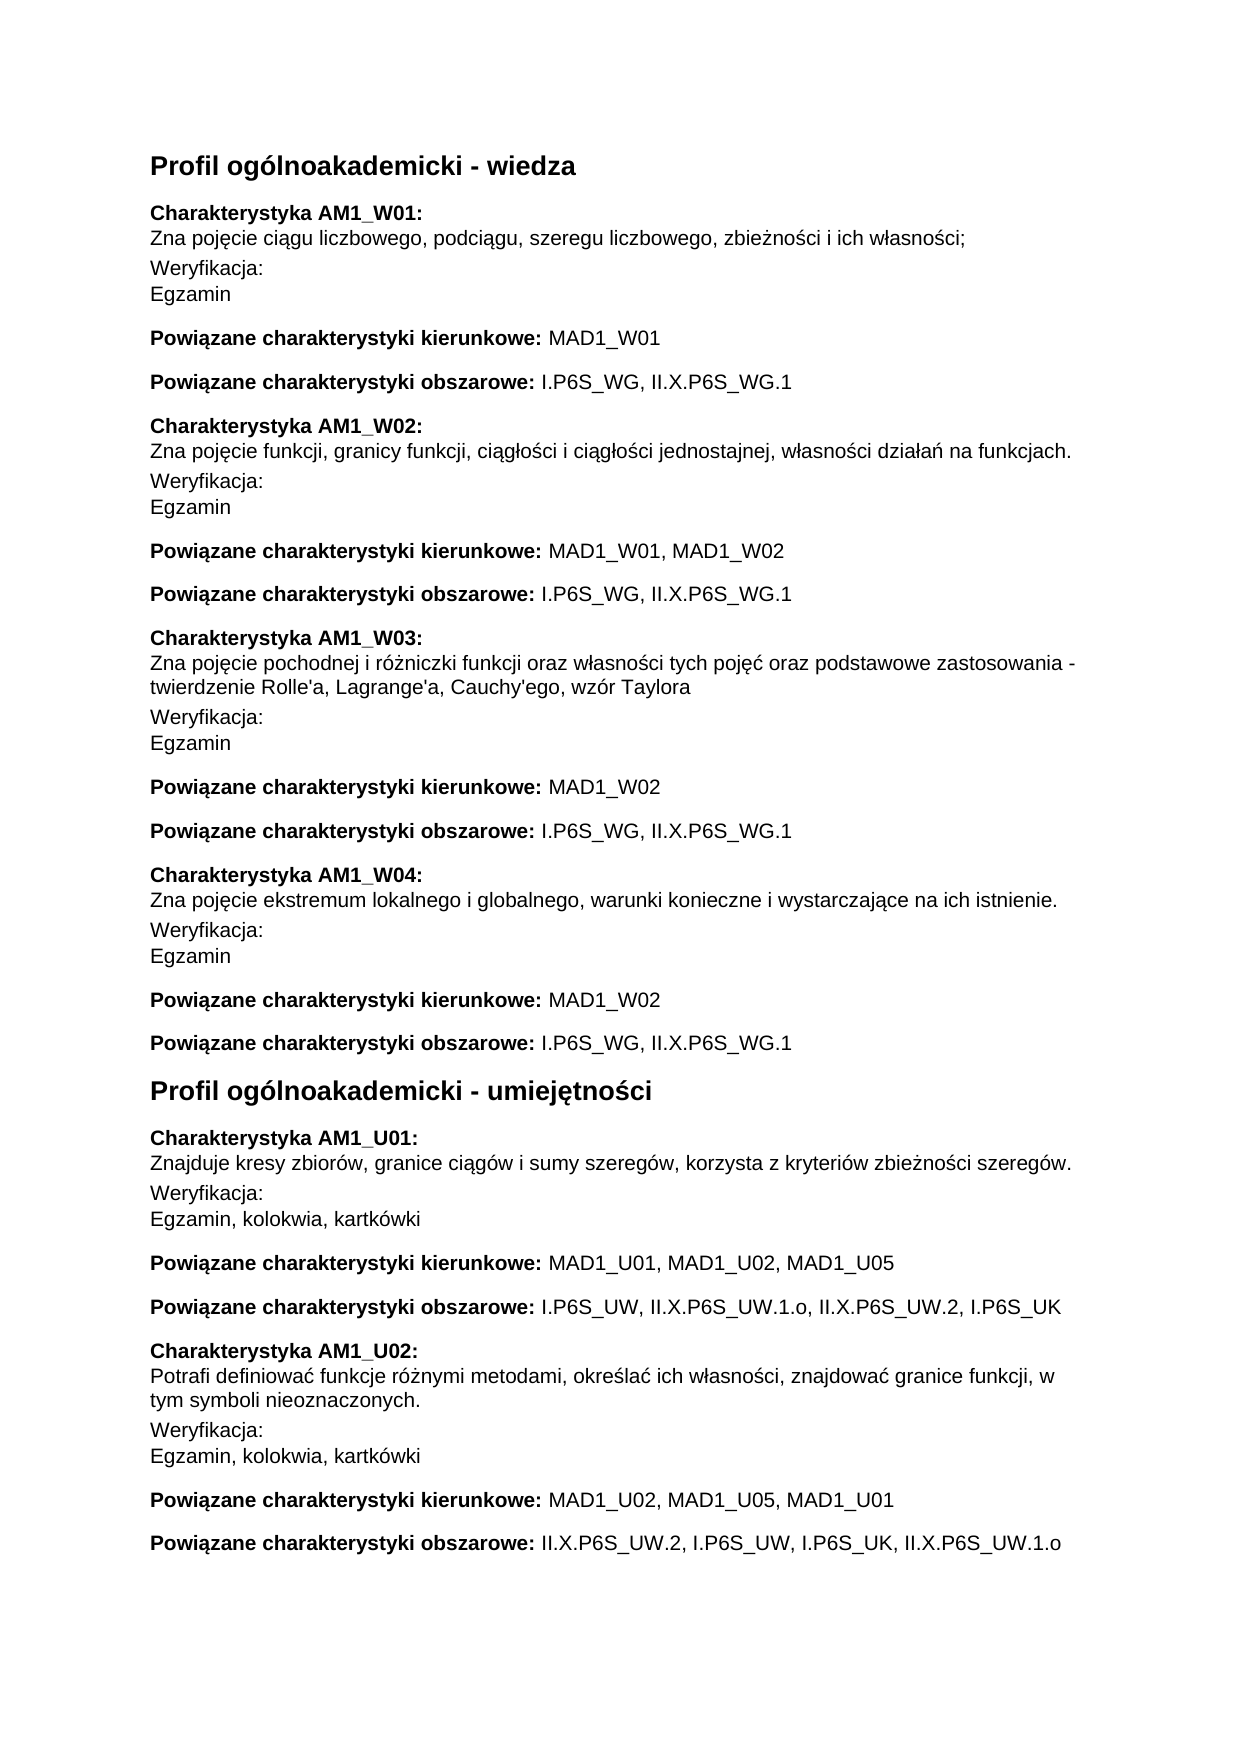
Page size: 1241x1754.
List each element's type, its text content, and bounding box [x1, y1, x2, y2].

text Powiązane charakterystyki obszarowe: II.X.P6S_UW.2, I.P6S_UW, I.P6S_UK, II.X.P6S_UW.1.o [150, 1531, 1090, 1555]
text Egzamin, kolokwia, kartkówki [150, 1207, 1090, 1231]
text Powiązane charakterystyki obszarowe: I.P6S_WG, II.X.P6S_WG.1 [150, 370, 1090, 394]
text Powiązane charakterystyki kierunkowe: MAD1_W01, MAD1_W02 [150, 538, 1090, 562]
text Egzamin [150, 731, 1090, 755]
text Powiązane charakterystyki kierunkowe: MAD1_U01, MAD1_U02, MAD1_U05 [150, 1251, 1090, 1275]
subtitle Profil ogólnoakademicki - umiejętności [150, 1075, 1090, 1106]
text Charakterystyka AM1_U02: [150, 1338, 1090, 1362]
text Weryfikacja: [150, 256, 1090, 280]
text Weryfikacja: [150, 918, 1090, 942]
text Charakterystyka AM1_U01: [150, 1126, 1090, 1150]
text Potrafi definiować funkcje różnymi metodami, określać ich własności, znajdować granice funkcji, w tym symboli nieoznaczonych. [150, 1363, 1090, 1411]
text Egzamin, kolokwia, kartkówki [150, 1444, 1090, 1468]
text Egzamin [150, 495, 1090, 519]
text Powiązane charakterystyki kierunkowe: MAD1_U02, MAD1_U05, MAD1_U01 [150, 1487, 1090, 1511]
text Powiązane charakterystyki kierunkowe: MAD1_W01 [150, 326, 1090, 350]
text Weryfikacja: [150, 1418, 1090, 1442]
text Egzamin [150, 944, 1090, 968]
text Powiązane charakterystyki obszarowe: I.P6S_WG, II.X.P6S_WG.1 [150, 1031, 1090, 1055]
text Charakterystyka AM1_W03: [150, 626, 1090, 650]
text Charakterystyka AM1_W04: [150, 862, 1090, 886]
text Zna pojęcie pochodnej i różniczki funkcji oraz własności tych pojęć oraz podstawowe zastosowania - twierdzenie Rolle'a, Lagrange'a, Cauchy'ego, wzór Taylora [150, 651, 1090, 699]
text Charakterystyka AM1_W01: [150, 201, 1090, 225]
text Zna pojęcie funkcji, granicy funkcji, ciągłości i ciągłości jednostajnej, własności działań na funkcjach. [150, 438, 1090, 462]
text Weryfikacja: [150, 1181, 1090, 1205]
text Zna pojęcie ciągu liczbowego, podciągu, szeregu liczbowego, zbieżności i ich własności; [150, 226, 1090, 250]
text Powiązane charakterystyki kierunkowe: MAD1_W02 [150, 987, 1090, 1011]
subtitle Profil ogólnoakademicki - wiedza [150, 150, 1090, 181]
text Powiązane charakterystyki obszarowe: I.P6S_WG, II.X.P6S_WG.1 [150, 819, 1090, 843]
text Charakterystyka AM1_W02: [150, 413, 1090, 437]
text Egzamin [150, 282, 1090, 306]
text Znajduje kresy zbiorów, granice ciągów i sumy szeregów, korzysta z kryteriów zbieżności szeregów. [150, 1151, 1090, 1175]
text Powiązane charakterystyki obszarowe: I.P6S_WG, II.X.P6S_WG.1 [150, 582, 1090, 606]
text Powiązane charakterystyki obszarowe: I.P6S_UW, II.X.P6S_UW.1.o, II.X.P6S_UW.2, I.P6S_UK [150, 1295, 1090, 1319]
text Powiązane charakterystyki kierunkowe: MAD1_W02 [150, 775, 1090, 799]
text Weryfikacja: [150, 469, 1090, 493]
text Zna pojęcie ekstremum lokalnego i globalnego, warunki konieczne i wystarczające na ich istnienie. [150, 887, 1090, 911]
text Weryfikacja: [150, 705, 1090, 729]
